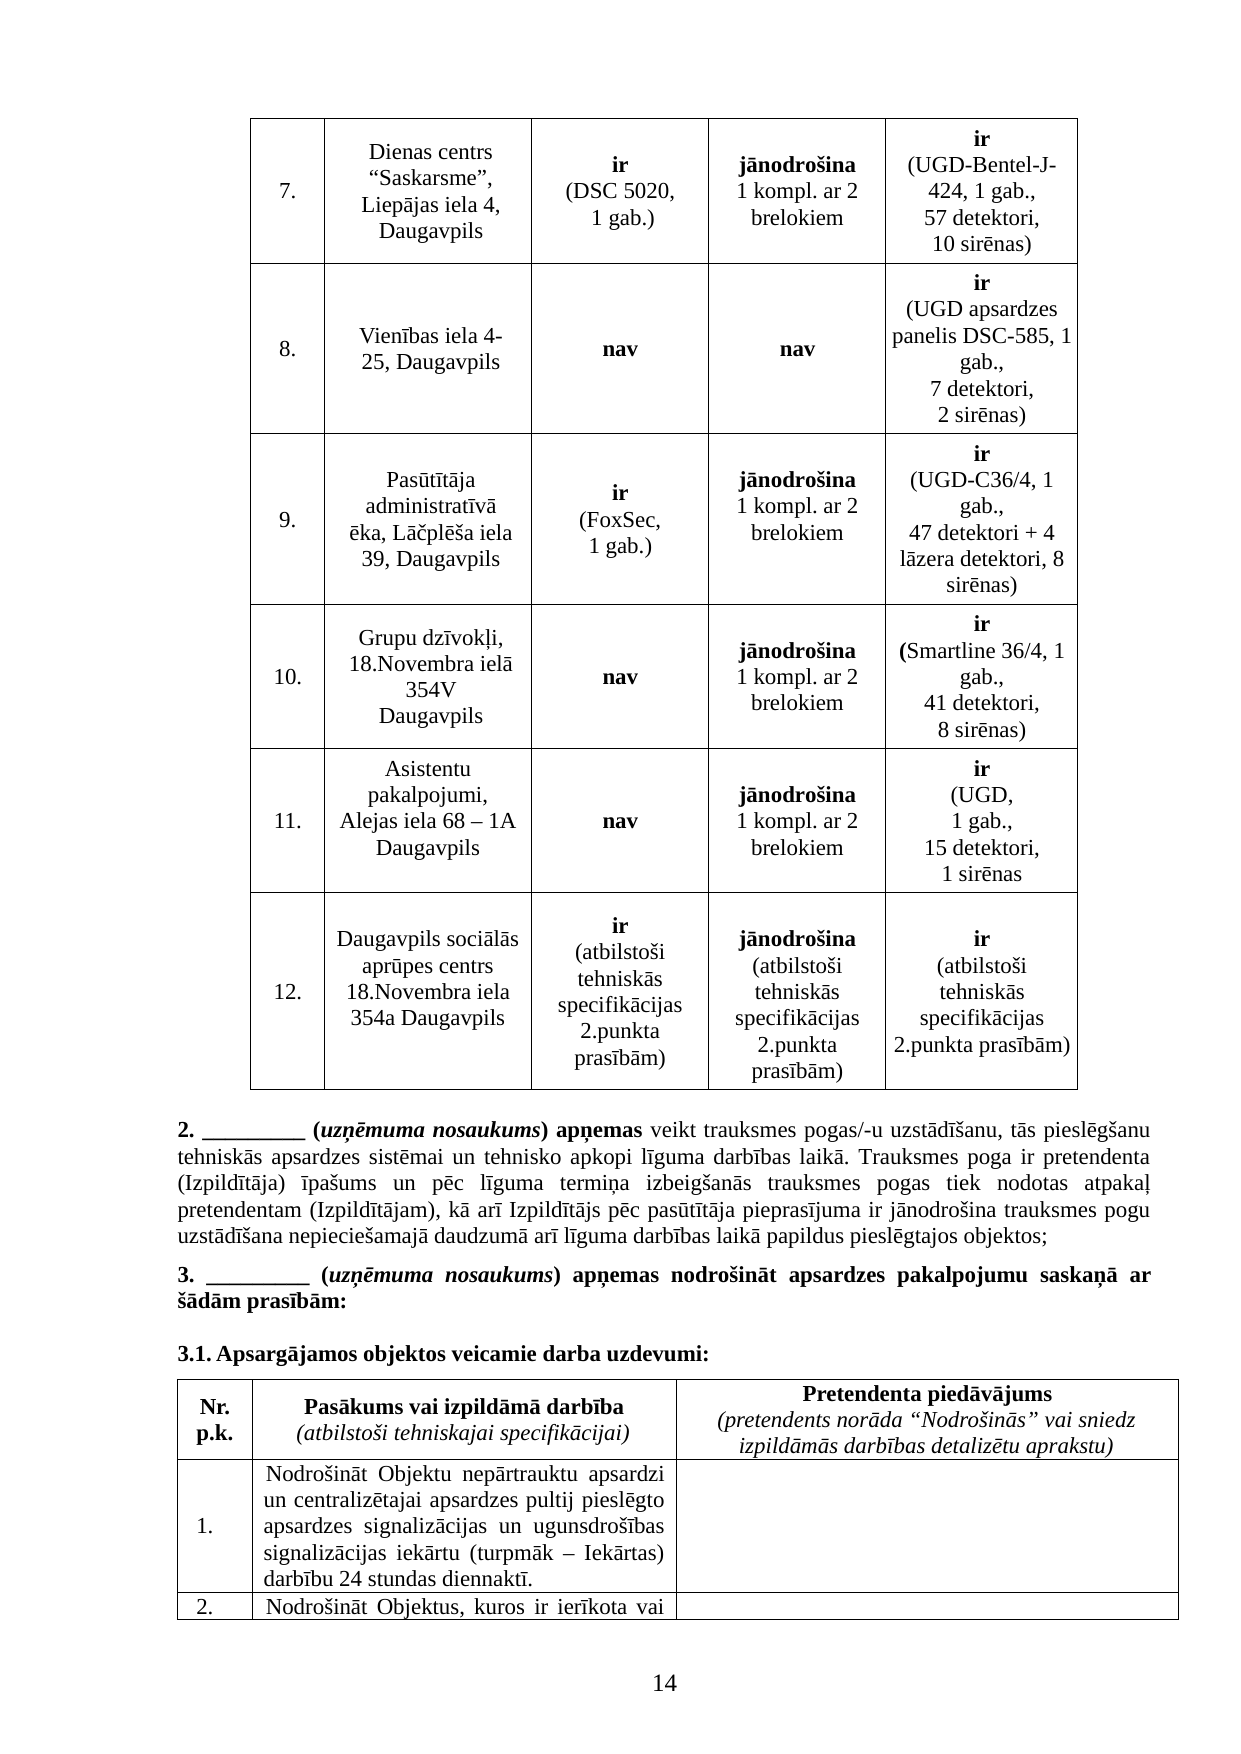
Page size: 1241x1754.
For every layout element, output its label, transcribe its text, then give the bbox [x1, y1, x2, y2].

table_cell jānodrošina (atbilstoši tehniskās specifikācijas 2.punkta prasībām) [709, 893, 885, 1089]
table_cell ir (Smartline 36/4, 1 gab., 41 detektori, 8 sirēnas) [886, 605, 1077, 748]
table_cell Asistentu pakalpojumi, Alejas iela 68 – 1A Daugavpils [325, 749, 531, 892]
table_header Pretendenta piedāvājums (pretendents norāda “Nodrošinās” vai sniedz izpildāmās darbības detalizētu aprakstu) [677, 1380, 1178, 1459]
table_cell 9. [251, 434, 324, 604]
table_cell nav [532, 749, 708, 892]
table_cell ir (atbilstoši tehniskās specifikācijas 2.punkta prasībām) [532, 893, 708, 1089]
table_cell 8. [251, 264, 324, 433]
text 3. _________ (uzņēmuma nosaukums) apņemas nodrošināt apsardzes pakalpojumu saskaņā ar šādām prasībām: [177, 1261, 1152, 1313]
table_cell ir (FoxSec, 1 gab.) [532, 434, 708, 604]
table_cell jānodrošina 1 kompl. ar 2 brelokiem [709, 749, 885, 892]
table_cell Vienības iela 4-25, Daugavpils [325, 264, 531, 433]
table_cell Dienas centrs “Saskarsme”, Liepājas iela 4, Daugavpils [325, 119, 531, 262]
table_cell nav [532, 264, 708, 433]
table_cell nav [532, 605, 708, 748]
table_cell ir (DSC 5020, 1 gab.) [532, 119, 708, 262]
table_cell jānodrošina 1 kompl. ar 2 brelokiem [709, 434, 885, 604]
table_cell nav [709, 264, 885, 433]
table_cell ir (UGD-Bentel-J-424, 1 gab., 57 detektori, 10 sirēnas) [886, 119, 1077, 262]
table_cell [178, 1460, 252, 1592]
table_cell 7. [251, 119, 324, 262]
table_cell Nodrošināt Objektu nepārtrauktu apsardzi un centralizētajai apsardzes pultij pieslēgto apsardzes signalizācijas un ugunsdrošības signalizācijas iekārtu (turpmāk – Iekārtas) darbību 24 stundas diennaktī. [253, 1460, 676, 1592]
table_cell Pasūtītāja administratīvā ēka, Lāčplēša iela 39, Daugavpils [325, 434, 531, 604]
table_cell ir (UGD-C36/4, 1 gab., 47 detektori + 4 lāzera detektori, 8 sirēnas) [886, 434, 1077, 604]
table_cell [178, 1593, 252, 1619]
table_cell 11. [251, 749, 324, 892]
table_cell ir (UGD, 1 gab., 15 detektori, 1 sirēnas [886, 749, 1077, 892]
table_cell 10. [251, 605, 324, 748]
text 3.1. Apsargājamos objektos veicamie darba uzdevumi: [177, 1340, 1152, 1366]
text 2. _________ (uzņēmuma nosaukums) apņemas veikt trauksmes pogas/-u uzstādīšanu, tās pieslēgšanu tehniskās apsardzes sistēmai un tehnisko apkopi līguma darbības laikā. Trauksmes poga ir pretendenta (Izpildītāja) īpašums un pēc līguma termiņa izbeigšanās trauksmes pogas tiek nodotas atpakaļ pretendentam (Izpildītājam), kā arī Izpildītājs pēc pasūtītāja pieprasījuma ir jānodrošina trauksmes pogu uzstādīšana nepieciešamajā daudzumā arī līguma darbības laikā papildus pieslēgtajos objektos; [177, 1117, 1152, 1248]
table_header Nr. p.k. [178, 1380, 252, 1459]
table_cell ir (UGD apsardzes panelis DSC-585, 1 gab., 7 detektori, 2 sirēnas) [886, 264, 1077, 433]
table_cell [709, 119, 885, 262]
table_cell ir (atbilstoši tehniskās specifikācijas 2.punkta prasībām) [886, 893, 1077, 1089]
table_cell Daugavpils sociālās aprūpes centrs 18.Novembra iela 354a Daugavpils [325, 893, 531, 1089]
table_header Pasākums vai izpildāmā darbība (atbilstoši tehniskajai specifikācijai) [253, 1380, 676, 1459]
table_cell [677, 1593, 1178, 1619]
table_cell [677, 1460, 1178, 1592]
table_cell 12. [251, 893, 324, 1089]
table_cell Grupu dzīvokļi, 18.Novembra ielā 354V Daugavpils [325, 605, 531, 748]
table_cell jānodrošina 1 kompl. ar 2 brelokiem [709, 605, 885, 748]
